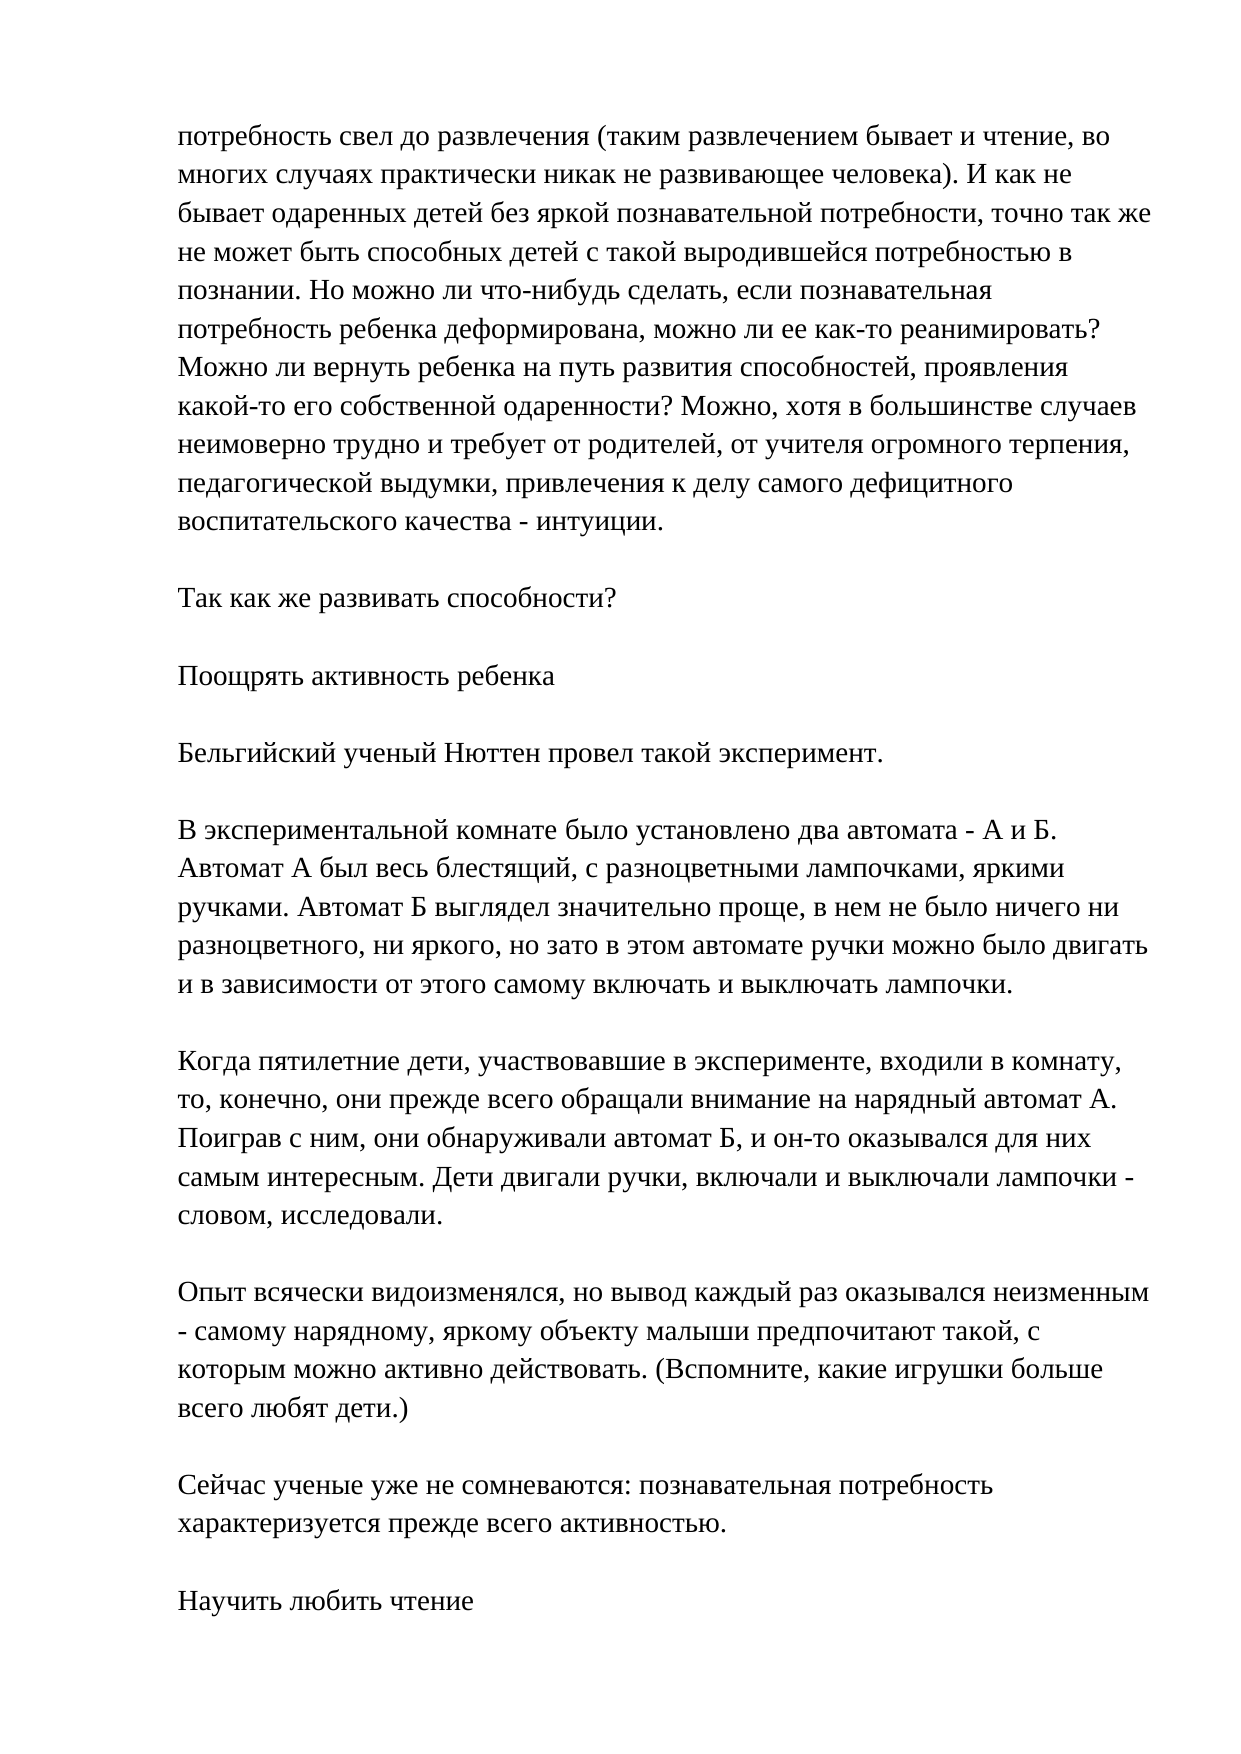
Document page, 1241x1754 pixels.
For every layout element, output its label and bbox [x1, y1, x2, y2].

text [177, 118, 1152, 1616]
